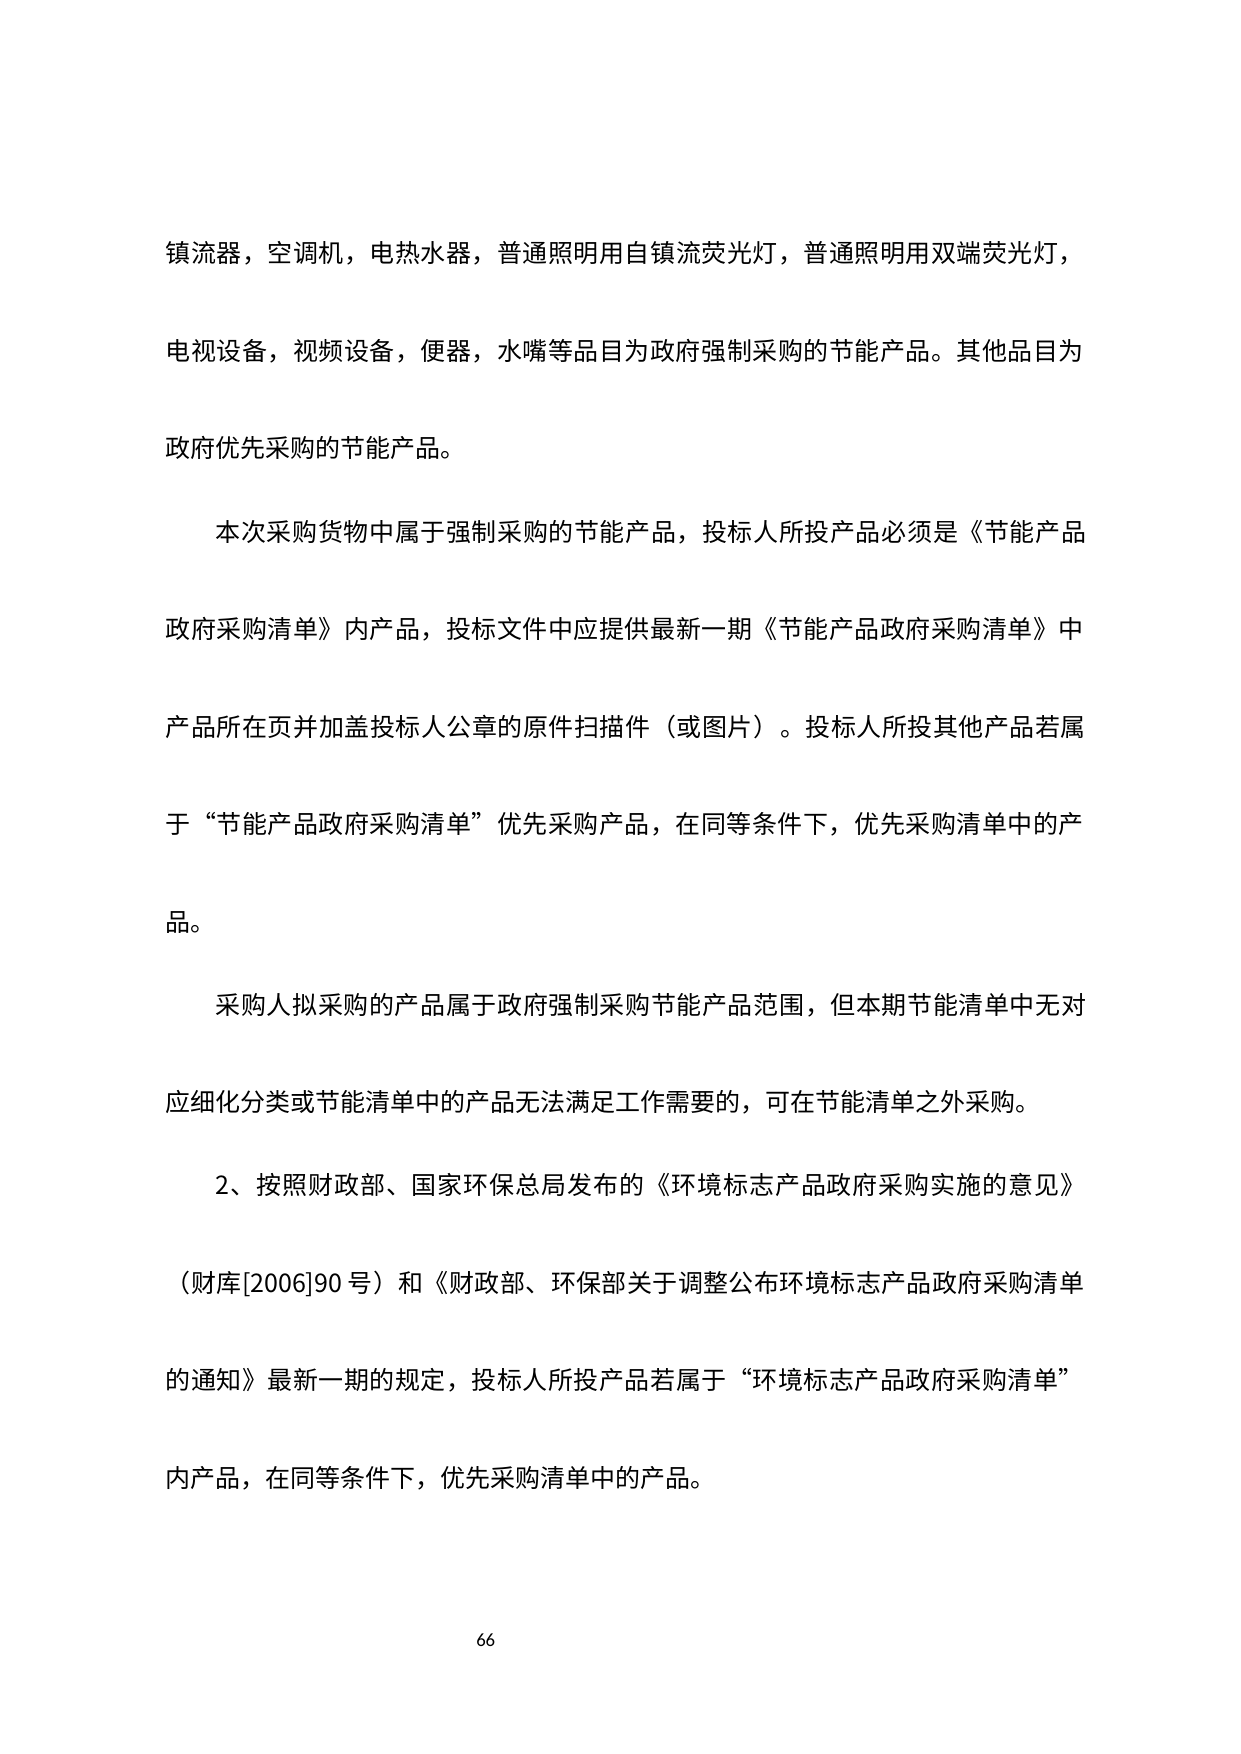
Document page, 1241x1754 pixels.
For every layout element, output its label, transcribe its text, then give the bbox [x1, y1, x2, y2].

text 2、按照财政部、国家环保总局发布的《环境标志产品政府采购实施的意见》（财库[2006]90号）和《财政部、环保部关于调整公布环境标志产品政府采购清单的通知》最新一期的规定，投标人所投产品若属于“环境标志产品政府采购清单”内产品，在同等条件下，优先采购清单中的产品。 [165, 1151, 1087, 1509]
text 采购人拟采购的产品属于政府强制采购节能产品范围，但本期节能清单中无对应细化分类或节能清单中的产品无法满足工作需要的，可在节能清单之外采购。 [165, 971, 1087, 1133]
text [165, 219, 1087, 479]
text 本次采购货物中属于强制采购的节能产品，投标人所投产品必须是《节能产品政府采购清单》内产品，投标文件中应提供最新一期《节能产品政府采购清单》中产品所在页并加盖投标人公章的原件扫描件（或图片）。投标人所投其他产品若属于“节能产品政府采购清单”优先采购产品，在同等条件下，优先采购清单中的产品。 [165, 498, 1087, 953]
